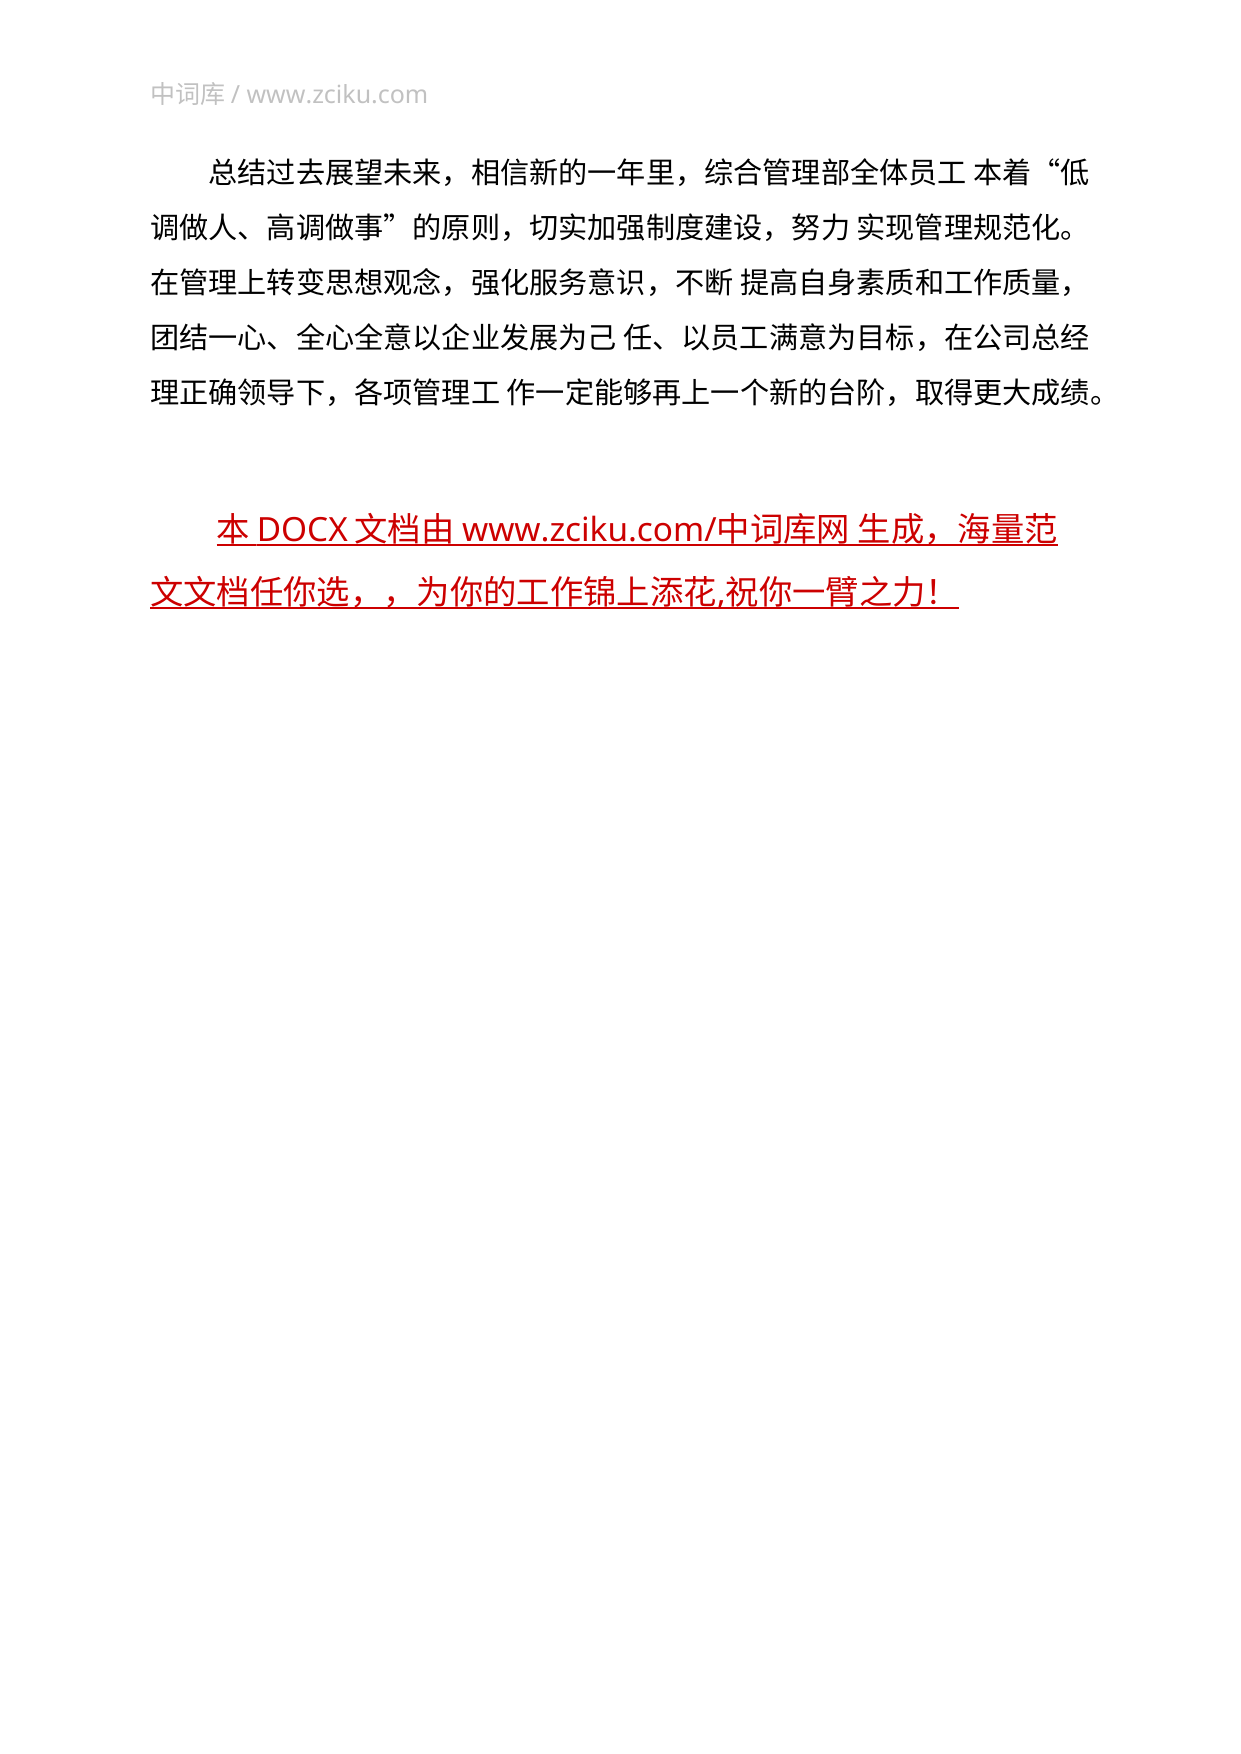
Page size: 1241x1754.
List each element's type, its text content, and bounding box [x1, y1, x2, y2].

text 总结过去展望未来，相信新的一年里，综合管理部全体员工 本着“低调做人、高调做事”的原则，切实加强制度建设，努力 实现管理规范化。在管理上转变思想观念，强化服务意识，不断 提高自身素质和工作质量，团结一心、全心全意以企业发展为己 任、以员工满意为目标，在公司总经理正确领导下，各项管理工 作一定能够再上一个新的台阶，取得更大成绩。 [150, 150, 1090, 412]
text 本DOCX文档由 www.zciku.com/中词库网 生成，海量范文文档任你选，，为你的工作锦上添花,祝你一臂之力！ [150, 503, 1090, 614]
